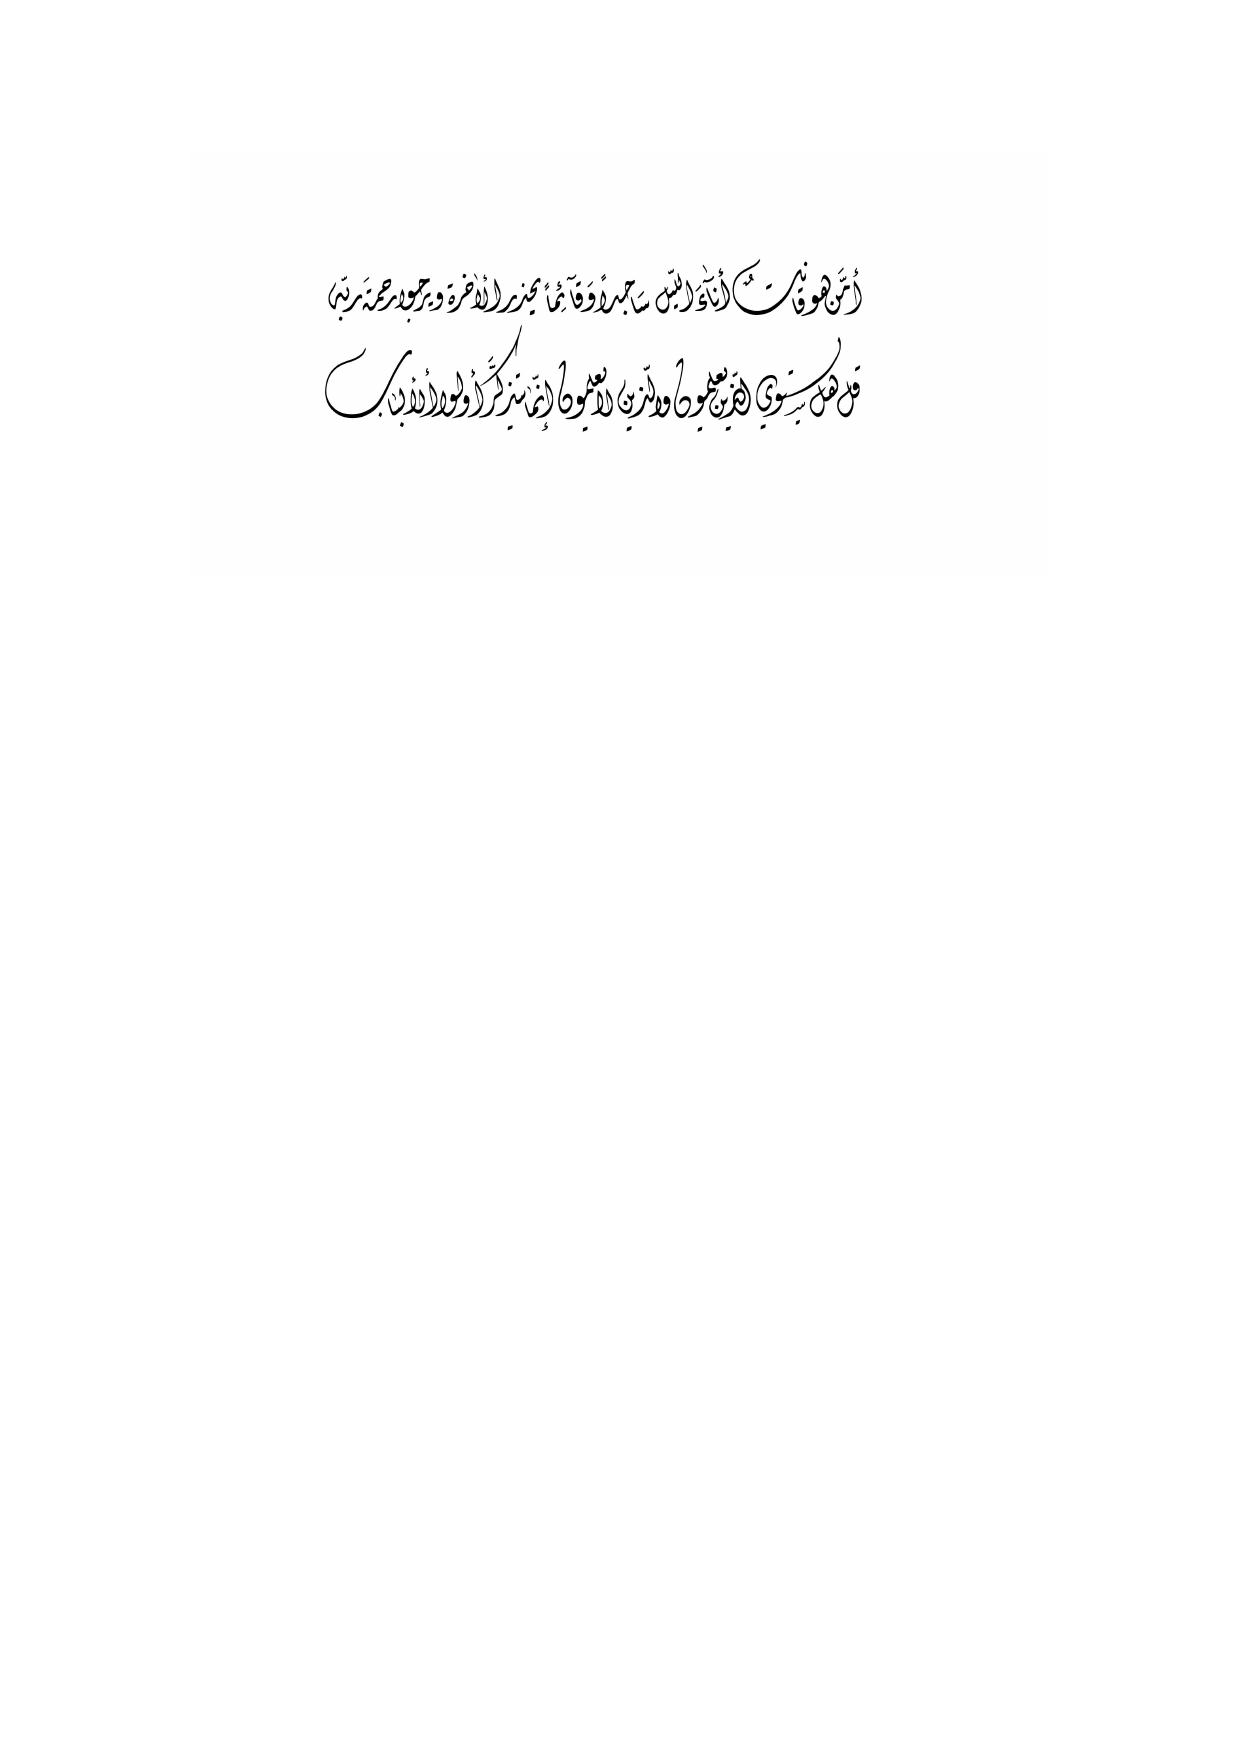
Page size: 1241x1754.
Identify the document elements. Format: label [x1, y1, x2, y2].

picture [187, 150, 1051, 581]
